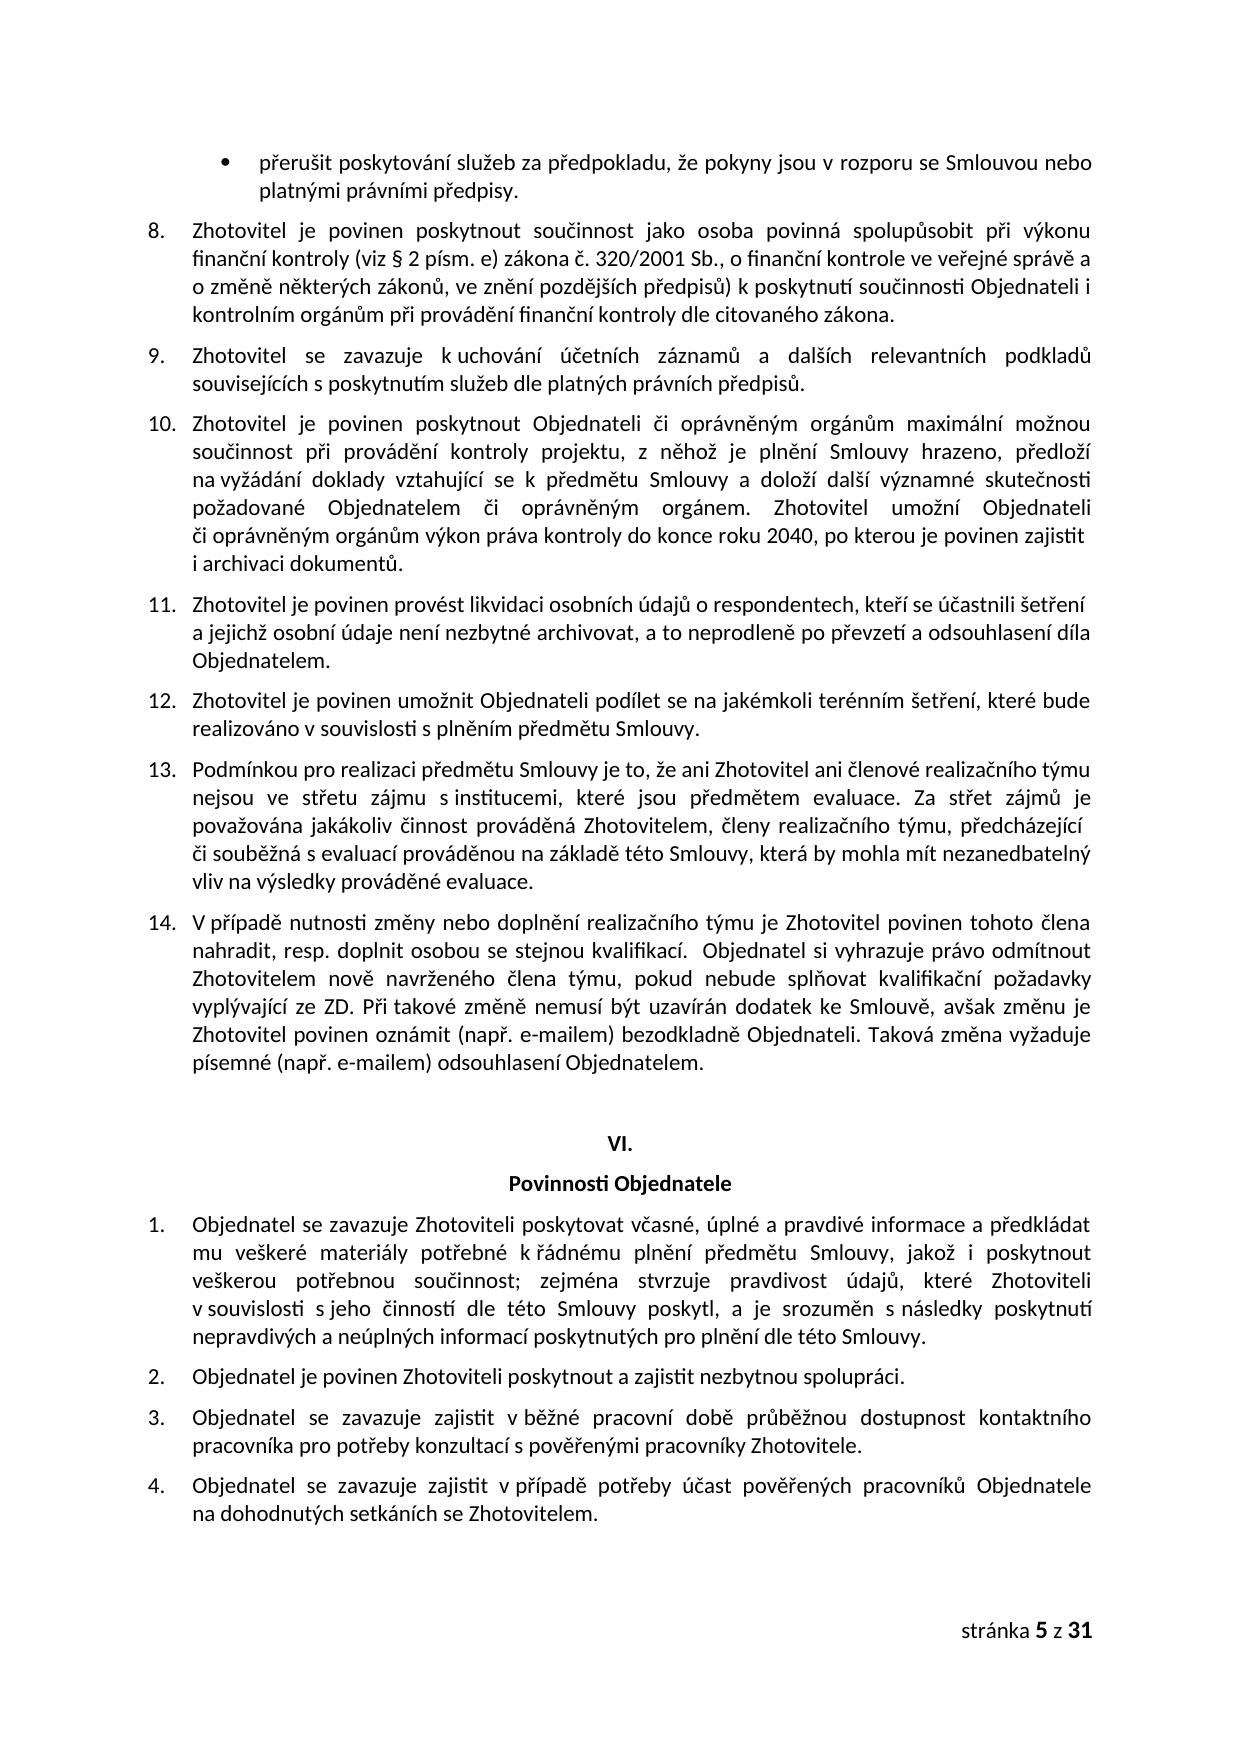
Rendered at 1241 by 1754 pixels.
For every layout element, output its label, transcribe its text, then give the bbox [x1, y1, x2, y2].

text 11. Zhotovitel je povinen provést likvidaci osobních údajů o respondentech, kteří se účastnili šetření a jejichž osobní údaje není nezbytné archivovat, a to neprodleně po převzetí a odsouhlasení díla Objednatelem. [148, 590, 1092, 674]
text 12. Zhotovitel je povinen umožnit Objednateli podílet se na jakémkoli terénním šetření, které bude realizováno v souvislosti s plněním předmětu Smlouvy. [148, 687, 1092, 743]
text Povinnosti Objednatele [148, 1169, 1092, 1197]
text VI. [148, 1129, 1092, 1157]
list přerušit poskytování služeb za předpokladu, že pokyny jsou v rozporu se Smlouvou nebo platnými právními předpisy. [221, 148, 1092, 204]
text 14. V případě nutnosti změny nebo doplnění realizačního týmu je Zhotovitel povinen tohoto člena nahradit, resp. doplnit osobou se stejnou kvalifikací. Objednatel si vyhrazuje právo odmítnout Zhotovitelem nově navrženého člena týmu, pokud nebude splňovat kvalifikační požadavky vyplývající ze ZD. Při takové změně nemusí být uzavírán dodatek ke Smlouvě, avšak změnu je Zhotovitel povinen oznámit (např. e-mailem) bezodkladně Objednateli. Taková změna vyžaduje písemné (např. e-mailem) odsouhlasení Objednatelem. [148, 908, 1092, 1076]
list Objednatel je povinen Zhotoviteli poskytnout a zajistit nezbytnou spolupráci. [148, 1362, 1092, 1391]
text 10. Zhotovitel je povinen poskytnout Objednateli či oprávněným orgánům maximální možnou součinnost při provádění kontroly projektu, z něhož je plnění Smlouvy hrazeno, předloží na vyžádání doklady vztahující se k předmětu Smlouvy a doloží další významné skutečnosti požadované Objednatelem či oprávněným orgánem. Zhotovitel umožní Objednateli či oprávněným orgánům výkon práva kontroly do konce roku 2040, po kterou je povinen zajistit i archivaci dokumentů. [148, 409, 1092, 577]
text 8. Zhotovitel je povinen poskytnout součinnost jako osoba povinná spolupůsobit při výkonu finanční kontroly (viz § 2 písm. e) zákona č. 320/2001 Sb., o finanční kontrole ve veřejné správě a o změně některých zákonů, ve znění pozdějších předpisů) k poskytnutí součinnosti Objednateli i kontrolním orgánům při provádění finanční kontroly dle citovaného zákona. [148, 216, 1092, 328]
text 9. Zhotovitel se zavazuje k uchování účetních záznamů a dalších relevantních podkladů souvisejících s poskytnutím služeb dle platných právních předpisů. [148, 341, 1092, 397]
list Objednatel se zavazuje zajistit v případě potřeby účast pověřených pracovníků Objednatele na dohodnutých setkáních se Zhotovitelem. [148, 1472, 1092, 1528]
list Objednatel se zavazuje zajistit v běžné pracovní době průběžnou dostupnost kontaktního pracovníka pro potřeby konzultací s pověřenými pracovníky Zhotovitele. [148, 1403, 1092, 1459]
list Objednatel se zavazuje Zhotoviteli poskytovat včasné, úplné a pravdivé informace a předkládat mu veškeré materiály potřebné k řádnému plnění předmětu Smlouvy, jakož i poskytnout veškerou potřebnou součinnost; zejména stvrzuje pravdivost údajů, které Zhotoviteli v souvislosti s jeho činností dle této Smlouvy poskytl, a je srozuměn s následky poskytnutí nepravdivých a neúplných informací poskytnutých pro plnění dle této Smlouvy. [148, 1210, 1092, 1350]
text 13. Podmínkou pro realizaci předmětu Smlouvy je to, že ani Zhotovitel ani členové realizačního týmu nejsou ve střetu zájmu s institucemi, které jsou předmětem evaluace. Za střet zájmů je považována jakákoliv činnost prováděná Zhotovitelem, členy realizačního týmu, předcházející či souběžná s evaluací prováděnou na základě této Smlouvy, která by mohla mít nezanedbatelný vliv na výsledky prováděné evaluace. [148, 755, 1092, 895]
